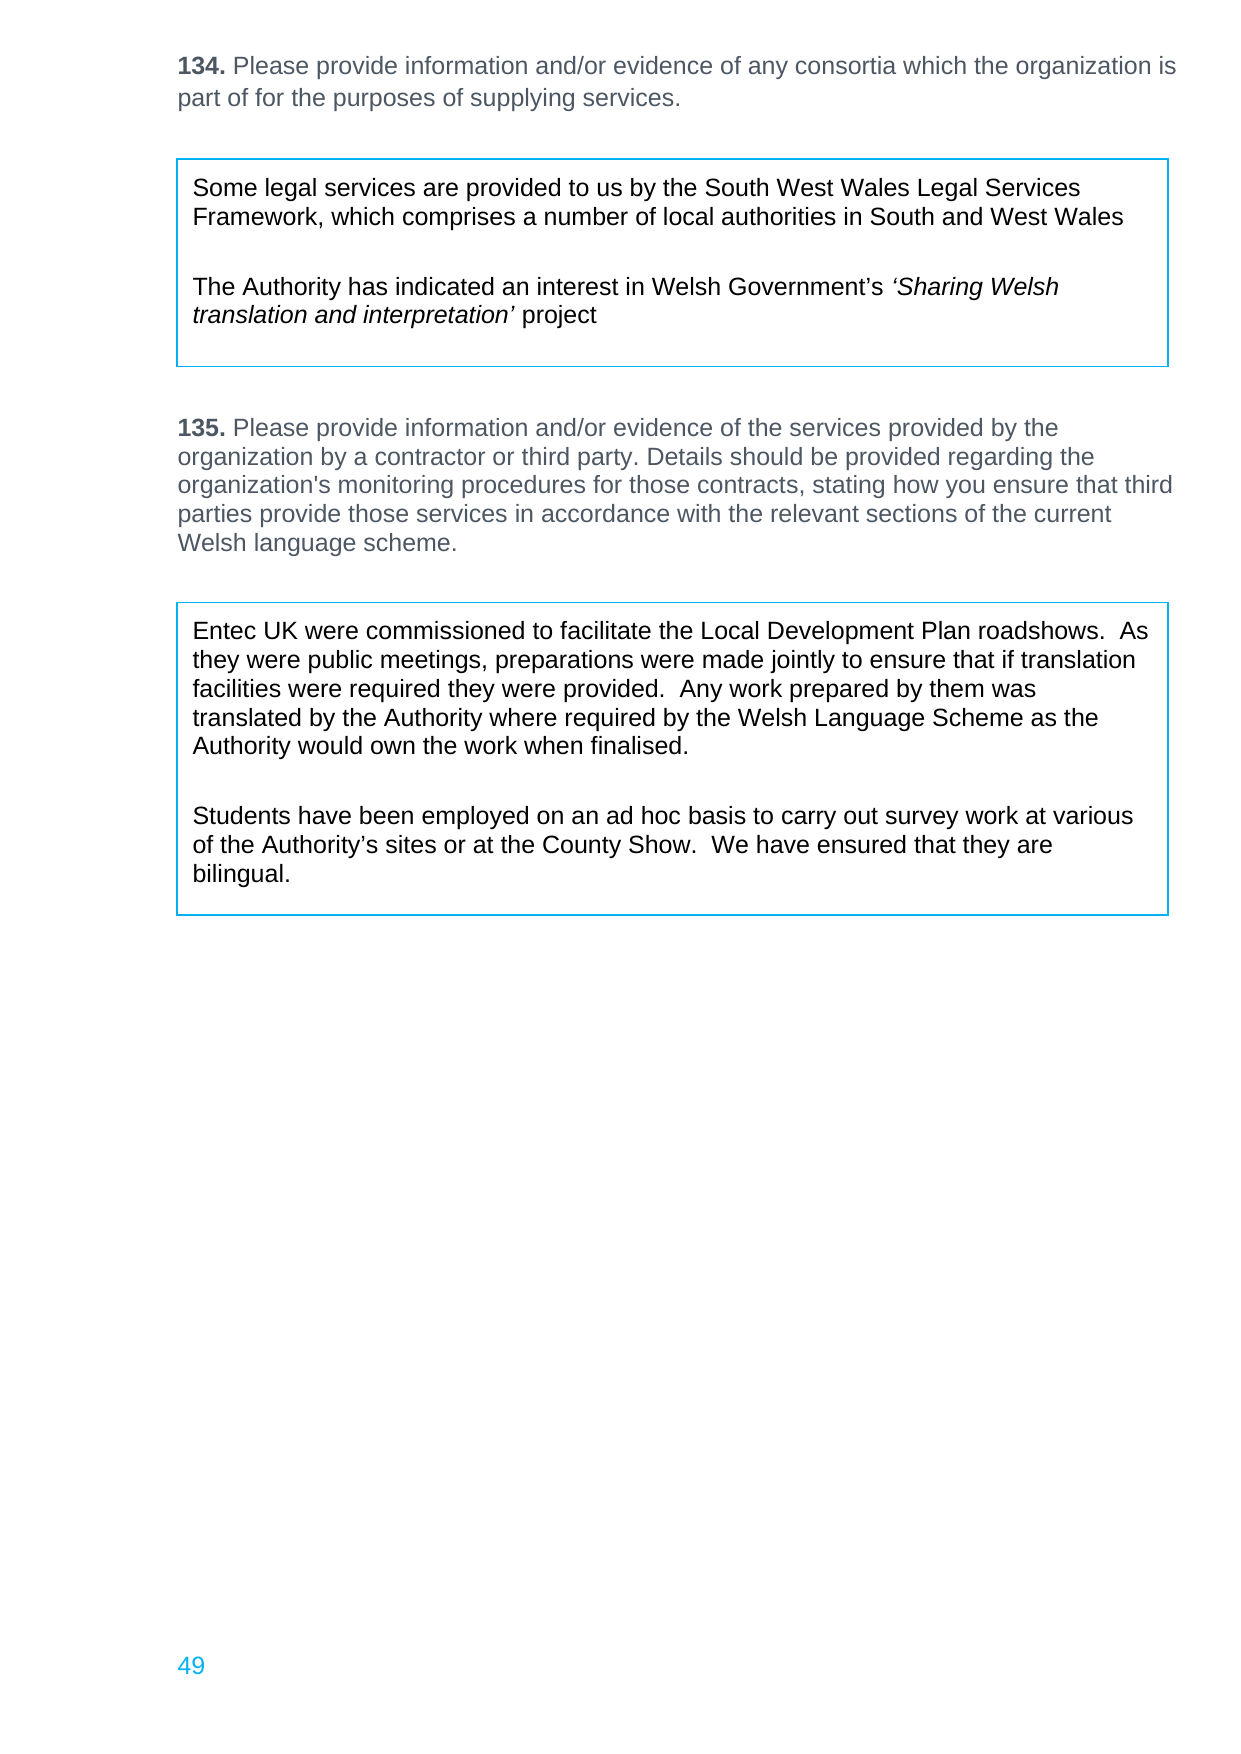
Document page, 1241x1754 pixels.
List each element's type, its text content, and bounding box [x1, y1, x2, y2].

text 134. Please provide information and/or evidence of any consortia which the organization is part of for the purposes of supplying services. [177, 51, 1181, 113]
text 135. Please provide information and/or evidence of the services provided by the organization by a contractor or third party. Details should be provided regarding the organization's monitoring procedures for those contracts, stating how you ensure that third parties provide those services in accordance with the relevant sections of the current Welsh language scheme. [177, 413, 1181, 557]
